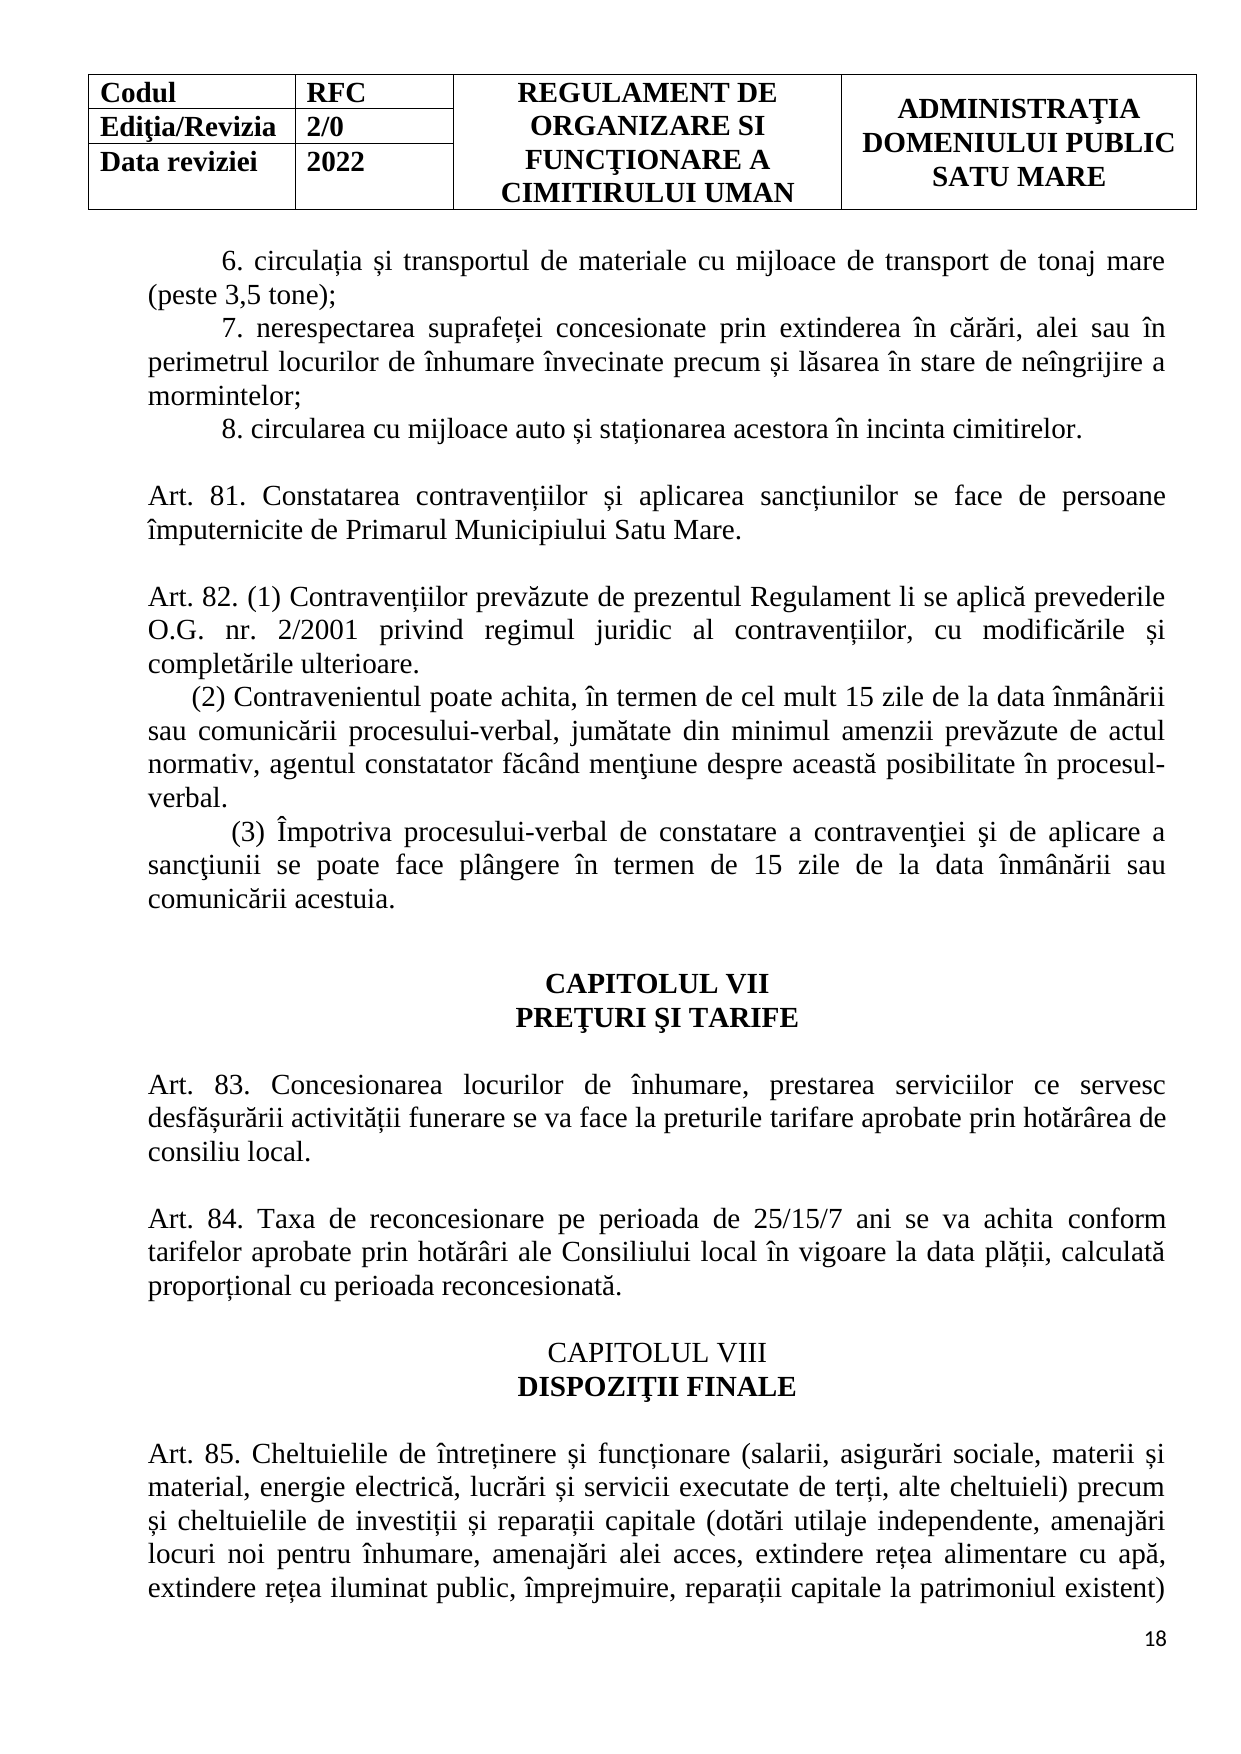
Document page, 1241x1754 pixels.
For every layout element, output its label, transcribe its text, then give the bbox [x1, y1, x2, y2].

text CAPITOLUL VII [148, 966, 1167, 1000]
text CAPITOLUL VIII [148, 1335, 1167, 1369]
text 8. circularea cu mijloace auto și staționarea acestora în incinta cimitirelor. [148, 411, 1167, 445]
text Art. 83. Concesionarea locurilor de înhumare, prestarea serviciilor ce servesc desfășurării activității funerare se va face la preturile tarifare aprobate prin hotărârea de consiliu local. [148, 1067, 1167, 1167]
text PREŢURI ŞI TARIFE [148, 1000, 1167, 1033]
text (3) Împotriva procesului-verbal de constatare a contravenţiei şi de aplicare a sancţiunii se poate face plângere în termen de 15 zile de la data înmânării sau comunicării acestuia. [148, 814, 1167, 914]
text DISPOZIŢII FINALE [148, 1369, 1167, 1402]
text 7. nerespectarea suprafeței concesionate prin extinderea în cărări, alei sau în perimetrul locurilor de înhumare învecinate precum și lăsarea în stare de neîngrijire a mormintelor; [148, 311, 1167, 411]
text (2) Contravenientul poate achita, în termen de cel mult 15 zile de la data înmânării sau comunicării procesului-verbal, jumătate din minimul amenzii prevăzute de actul normativ, agentul constatator făcând menţiune despre această posibilitate în procesul-verbal. [148, 679, 1167, 814]
text Art. 84. Taxa de reconcesionare pe perioada de 25/15/7 ani se va achita conform tarifelor aprobate prin hotărâri ale Consiliului local în vigoare la data plății, calculată proporțional cu perioada reconcesionată. [148, 1201, 1167, 1302]
text 6. circulația și transportul de materiale cu mijloace de transport de tonaj mare (peste 3,5 tone); [148, 243, 1167, 311]
text Art. 82. (1) Contravențiilor prevăzute de prezentul Regulament li se aplică prevederile O.G. nr. 2/2001 privind regimul juridic al contravențiilor, cu modificările și completările ulterioare. [148, 579, 1167, 679]
text Art. 81. Constatarea contravențiilor și aplicarea sancțiunilor se face de persoane împuternicite de Primarul Municipiului Satu Mare. [148, 478, 1167, 545]
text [148, 1436, 1167, 1603]
